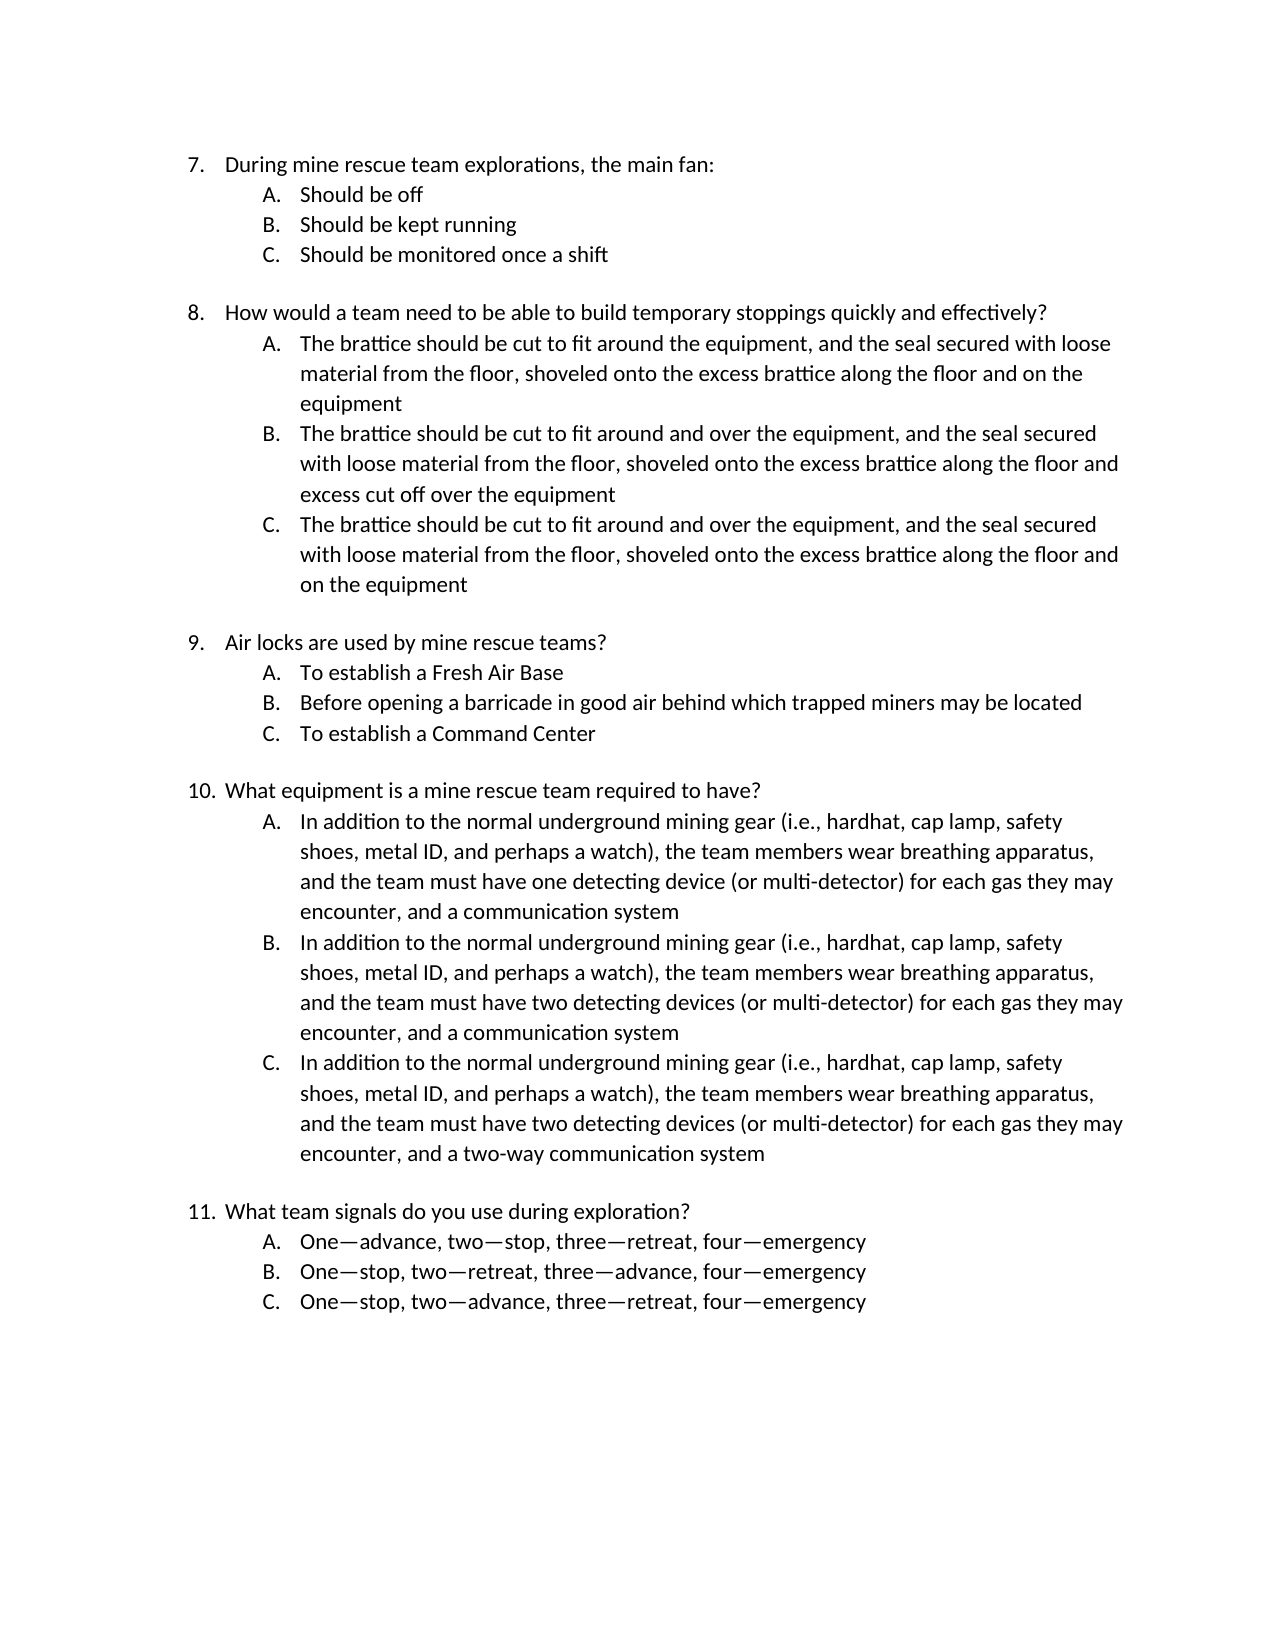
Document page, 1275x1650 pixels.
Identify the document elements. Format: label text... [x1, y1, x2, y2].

list Before opening a barricade in good air behind which trapped miners may be located [262, 688, 1125, 717]
list To establish a Fresh Air Base [262, 658, 1125, 686]
list One—stop, two—advance, three—retreat, four—emergency [262, 1287, 1125, 1316]
list Should be monitored once a shift [262, 241, 1125, 269]
list One—stop, two—retreat, three—advance, four—emergency [262, 1257, 1125, 1285]
list How would a team need to be able to build temporary stoppings quickly and effectively? [187, 298, 1125, 326]
list During mine rescue team explorations, the main fan: [187, 150, 1125, 178]
list In addition to the normal underground mining gear (i.e., hardhat, cap lamp, safety shoes, metal ID, and perhaps a watch), the team members wear breathing apparatus, and the team must have two detecting devices (or multi-detector) for each gas they may encounter, and a two-way communication system [262, 1048, 1125, 1167]
list One—advance, two—stop, three—retreat, four—emergency [262, 1227, 1125, 1255]
list Air locks are used by mine rescue teams? [187, 628, 1125, 656]
list To establish a Command Center [262, 719, 1125, 747]
list What equipment is a mine rescue team required to have? [187, 777, 1125, 804]
list The brattice should be cut to fit around and over the equipment, and the seal secured with loose material from the floor, shoveled onto the excess brattice along the floor and excess cut off over the equipment [262, 419, 1125, 508]
list In addition to the normal underground mining gear (i.e., hardhat, cap lamp, safety shoes, metal ID, and perhaps a watch), the team members wear breathing apparatus, and the team must have one detecting device (or multi-detector) for each gas they may encounter, and a communication system [262, 807, 1125, 925]
list In addition to the normal underground mining gear (i.e., hardhat, cap lamp, safety shoes, metal ID, and perhaps a watch), the team members wear breathing apparatus, and the team must have two detecting devices (or multi-detector) for each gas they may encounter, and a communication system [262, 928, 1125, 1046]
list What team signals do you use during exploration? [187, 1197, 1125, 1225]
list The brattice should be cut to fit around and over the equipment, and the seal secured with loose material from the floor, shoveled onto the excess brattice along the floor and on the equipment [262, 510, 1125, 598]
list Should be off [262, 180, 1125, 208]
list Should be kept running [262, 210, 1125, 238]
list The brattice should be cut to fit around the equipment, and the seal secured with loose material from the floor, shoveled onto the excess brattice along the floor and on the equipment [262, 329, 1125, 417]
